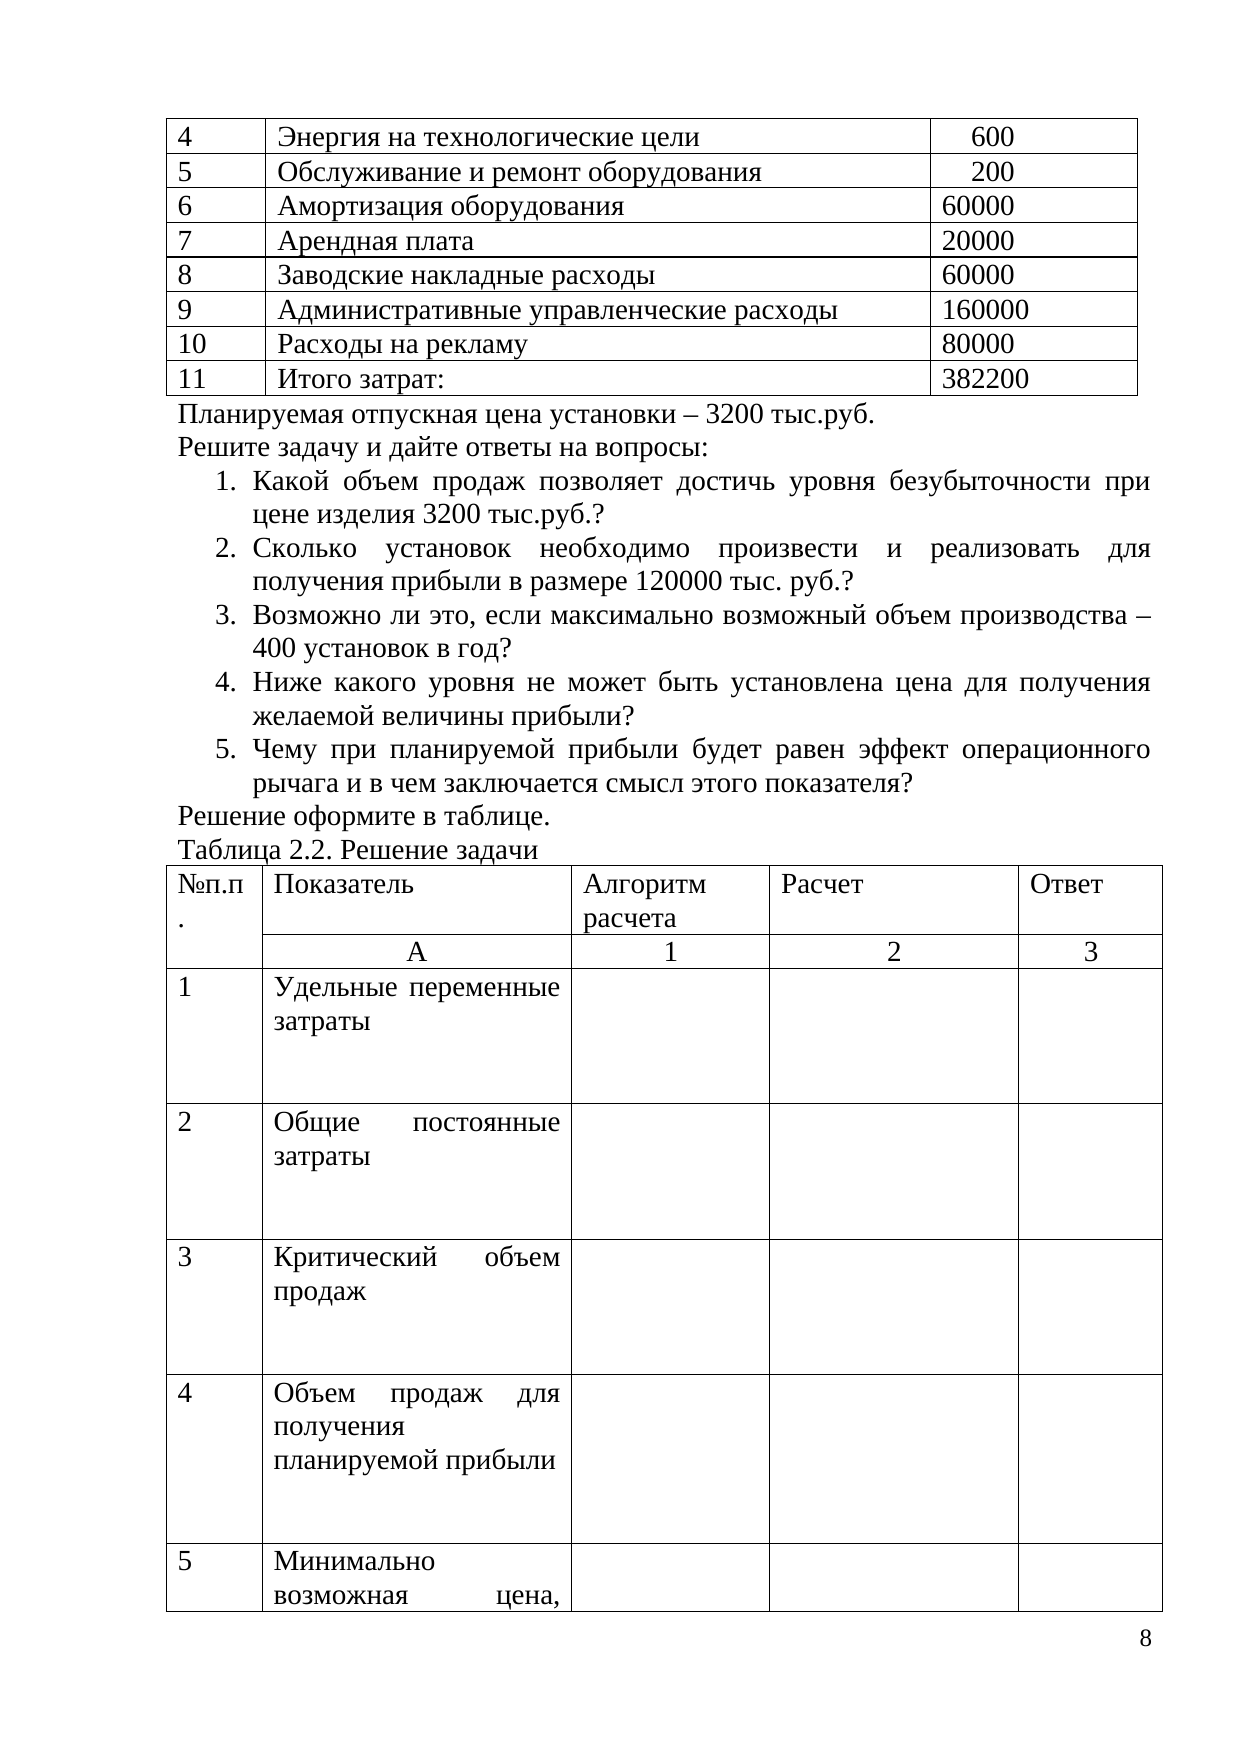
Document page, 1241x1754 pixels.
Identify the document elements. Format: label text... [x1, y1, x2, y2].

table_cell [770, 1240, 1018, 1374]
table_cell [572, 1375, 769, 1542]
table_cell [1019, 1240, 1162, 1374]
table_cell 2 [770, 935, 1018, 968]
list Возможно ли это, если максимально возможный объем производства – 400 установок в год? [215, 597, 1152, 664]
table_cell [572, 969, 769, 1103]
list Сколько установок необходимо произвести и реализовать для получения прибыли в размере 120000 тыс. руб.? [215, 530, 1152, 597]
table_cell А [263, 935, 571, 968]
table_cell [770, 969, 1018, 1103]
table_cell 80000 [931, 327, 1137, 360]
table_cell [1019, 1104, 1162, 1238]
table_cell [770, 1104, 1018, 1238]
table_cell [263, 1544, 571, 1611]
table_cell Заводские накладные расходы [266, 258, 930, 291]
table_cell 1 [572, 935, 769, 968]
table_cell 1 [167, 969, 262, 1103]
table_cell 4 [167, 119, 265, 153]
table_cell 60000 [931, 258, 1137, 291]
table_cell Энергия на технологические цели [266, 119, 930, 153]
table_cell Общие постоянные затраты [263, 1104, 571, 1238]
table_header №п.п. [167, 866, 262, 968]
text Таблица 2.2. Решение задачи [177, 832, 1152, 865]
table_cell 4 [167, 1375, 262, 1542]
table_cell [572, 1104, 769, 1238]
table_cell 3 [167, 1240, 262, 1374]
list Какой объем продаж позволяет достичь уровня безубыточности при цене изделия 3200 тыс.руб.? [215, 463, 1152, 530]
list Чему при планируемой прибыли будет равен эффект операционного рычага и в чем заключается смысл этого показателя? [215, 731, 1152, 798]
table_cell 160000 [931, 292, 1137, 326]
table_cell 600 [931, 119, 1137, 153]
table_cell [572, 1240, 769, 1374]
table_cell 200 [931, 154, 1137, 187]
table_cell Критический объем продаж [263, 1240, 571, 1374]
table_cell 2 [167, 1104, 262, 1238]
table_cell [770, 1375, 1018, 1542]
table_cell Арендная плата [266, 223, 930, 256]
table_cell Расходы на рекламу [266, 327, 930, 360]
table_cell 9 [167, 292, 265, 326]
text Решите задачу и дайте ответы на вопросы: [177, 429, 1152, 463]
table_cell 5 [167, 1544, 262, 1611]
table_header Расчет [770, 866, 1018, 933]
table_header Алгоритм расчета [572, 866, 769, 933]
table_cell 6 [167, 188, 265, 222]
table_cell 10 [167, 327, 265, 360]
list Ниже какого уровня не может быть установлена цена для получения желаемой величины прибыли? [215, 664, 1152, 731]
table_cell Удельные переменные затраты [263, 969, 571, 1103]
table_cell 382200 [931, 361, 1137, 395]
text Планируемая отпускная цена установки – 3200 тыс.руб. [177, 396, 1152, 429]
table_cell 3 [1019, 935, 1162, 968]
table_cell 20000 [931, 223, 1137, 256]
table_cell [1019, 969, 1162, 1103]
table_cell [770, 1544, 1018, 1611]
table_header Показатель [263, 866, 571, 933]
table_cell Административные управленческие расходы [266, 292, 930, 326]
table_cell 60000 [931, 188, 1137, 222]
text Решение оформите в таблице. [177, 798, 1152, 832]
table_cell [1019, 1375, 1162, 1542]
table_cell [1019, 1544, 1162, 1611]
table_cell Итого затрат: [266, 361, 930, 395]
table_cell 5 [167, 154, 265, 187]
table_header Ответ [1019, 866, 1162, 933]
table_cell [572, 1544, 769, 1611]
table_cell Объем продаж для получения планируемой прибыли [263, 1375, 571, 1542]
table_cell Амортизация оборудования [266, 188, 930, 222]
table_cell Обслуживание и ремонт оборудования [266, 154, 930, 187]
table_cell 11 [167, 361, 265, 395]
table_cell 8 [167, 258, 265, 291]
table_cell 7 [167, 223, 265, 256]
